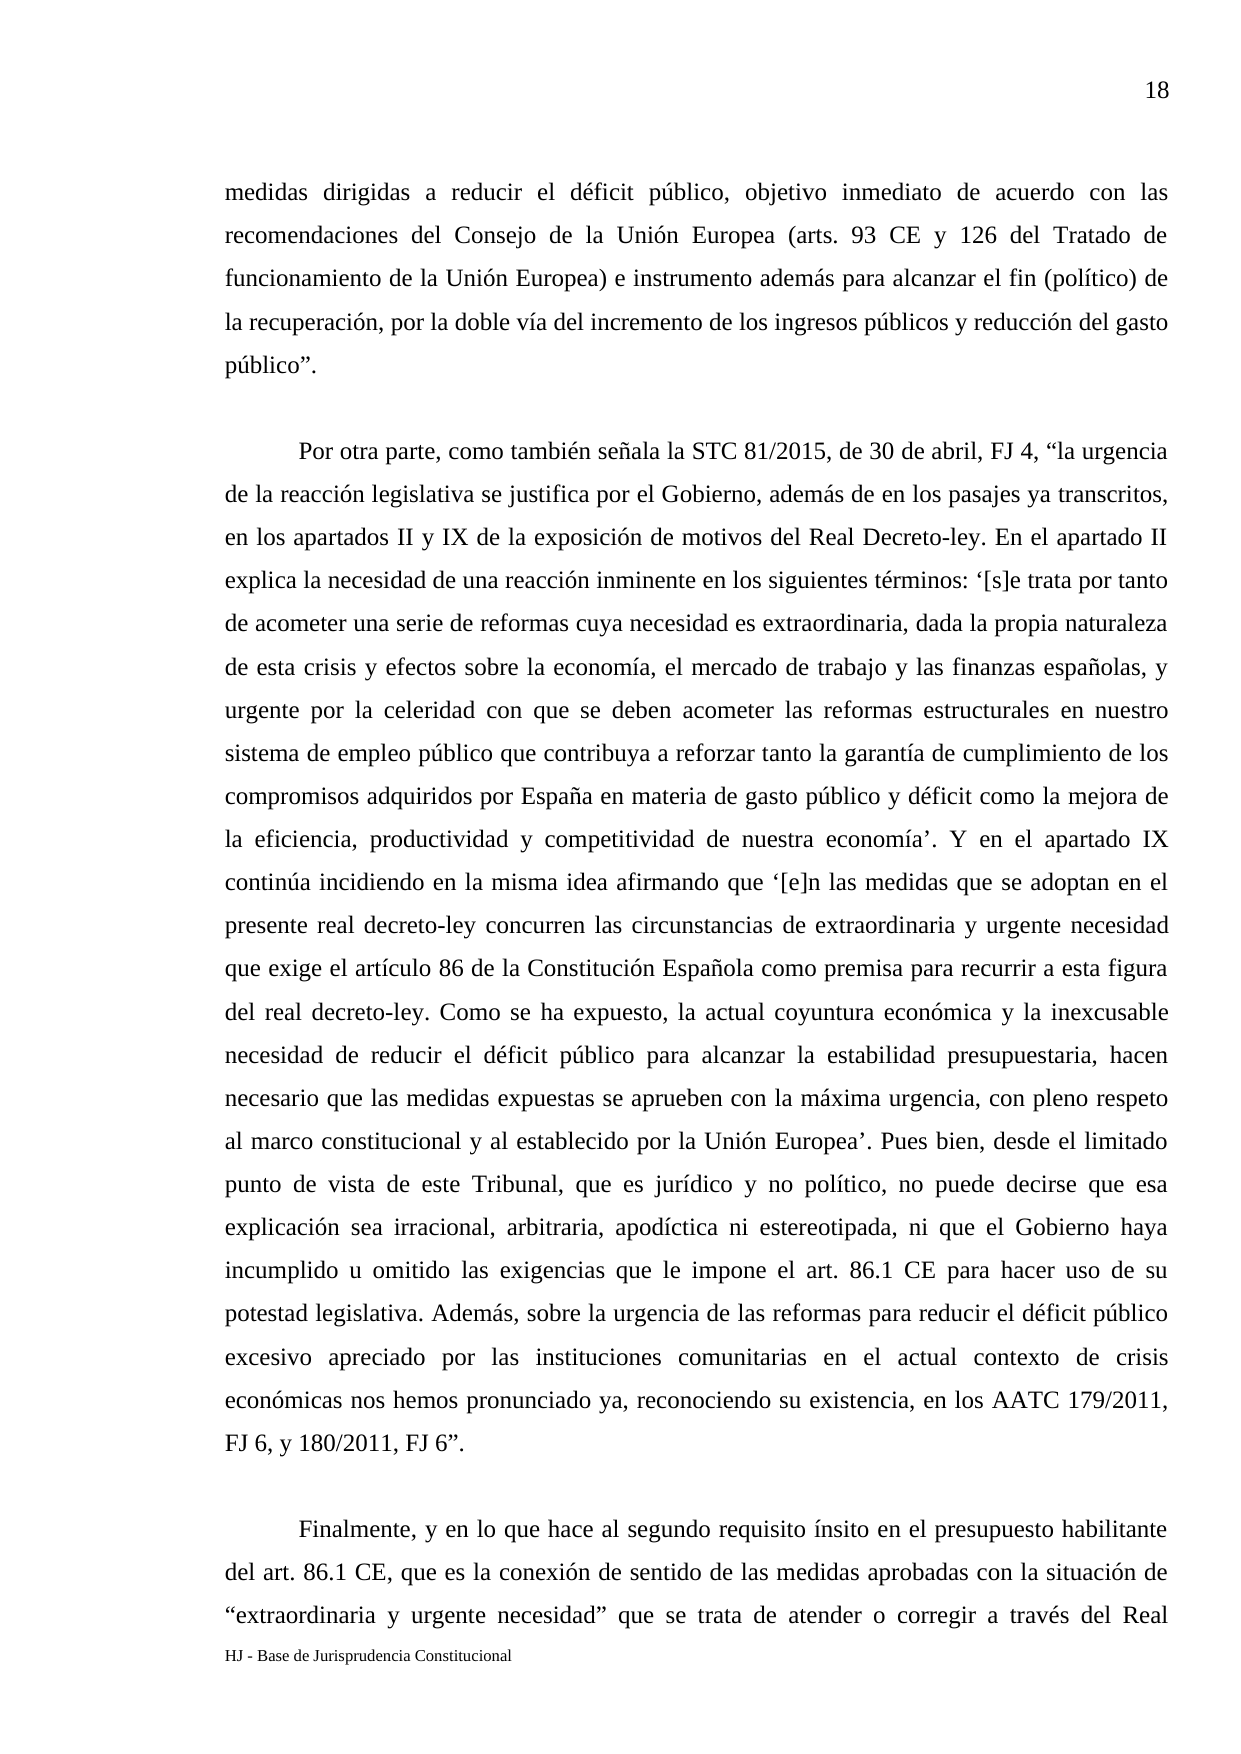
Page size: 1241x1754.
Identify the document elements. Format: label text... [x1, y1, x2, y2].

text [224, 1514, 1169, 1629]
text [224, 177, 1169, 378]
text Por otra parte, como también señala la STC 81/2015, de 30 de abril, FJ 4, “la urgencia de la reacción legislativa se justifica por el Gobierno, además de en los pasajes ya transcritos, en los apartados II y IX de la exposición de motivos del Real Decreto-ley. En el apartado II explica la necesidad de una reacción inminente en los siguientes términos: ‘[s]e trata por tanto de acometer una serie de reformas cuya necesidad es extraordinaria, dada la propia naturaleza de esta crisis y efectos sobre la economía, el mercado de trabajo y las finanzas españolas, y urgente por la celeridad con que se deben acometer las reformas estructurales en nuestro sistema de empleo público que contribuya a reforzar tanto la garantía de cumplimiento de los compromisos adquiridos por España en materia de gasto público y déficit como la mejora de la eficiencia, productividad y competitividad de nuestra economía’. Y en el apartado IX continúa incidiendo en la misma idea afirmando que ‘[e]n las medidas que se adoptan en el presente real decreto-ley concurren las circunstancias de extraordinaria y urgente necesidad que exige el artículo 86 de la Constitución Española como premisa para recurrir a esta figura del real decreto-ley. Como se ha expuesto, la actual coyuntura económica y la inexcusable necesidad de reducir el déficit público para alcanzar la estabilidad presupuestaria, hacen necesario que las medidas expuestas se aprueben con la máxima urgencia, con pleno respeto al marco constitucional y al establecido por la Unión Europea’. Pues bien, desde el limitado punto de vista de este Tribunal, que es jurídico y no político, no puede decirse que esa explicación sea irracional, arbitraria, apodíctica ni estereotipada, ni que el Gobierno haya incumplido u omitido las exigencias que le impone el art. 86.1 CE para hacer uso de su potestad legislativa. Además, sobre la urgencia de las reformas para reducir el déficit público excesivo apreciado por las instituciones comunitarias en el actual contexto de crisis económicas nos hemos pronunciado ya, reconociendo su existencia, en los AATC 179/2011, FJ 6, y 180/2011, FJ 6”. [224, 436, 1169, 1457]
